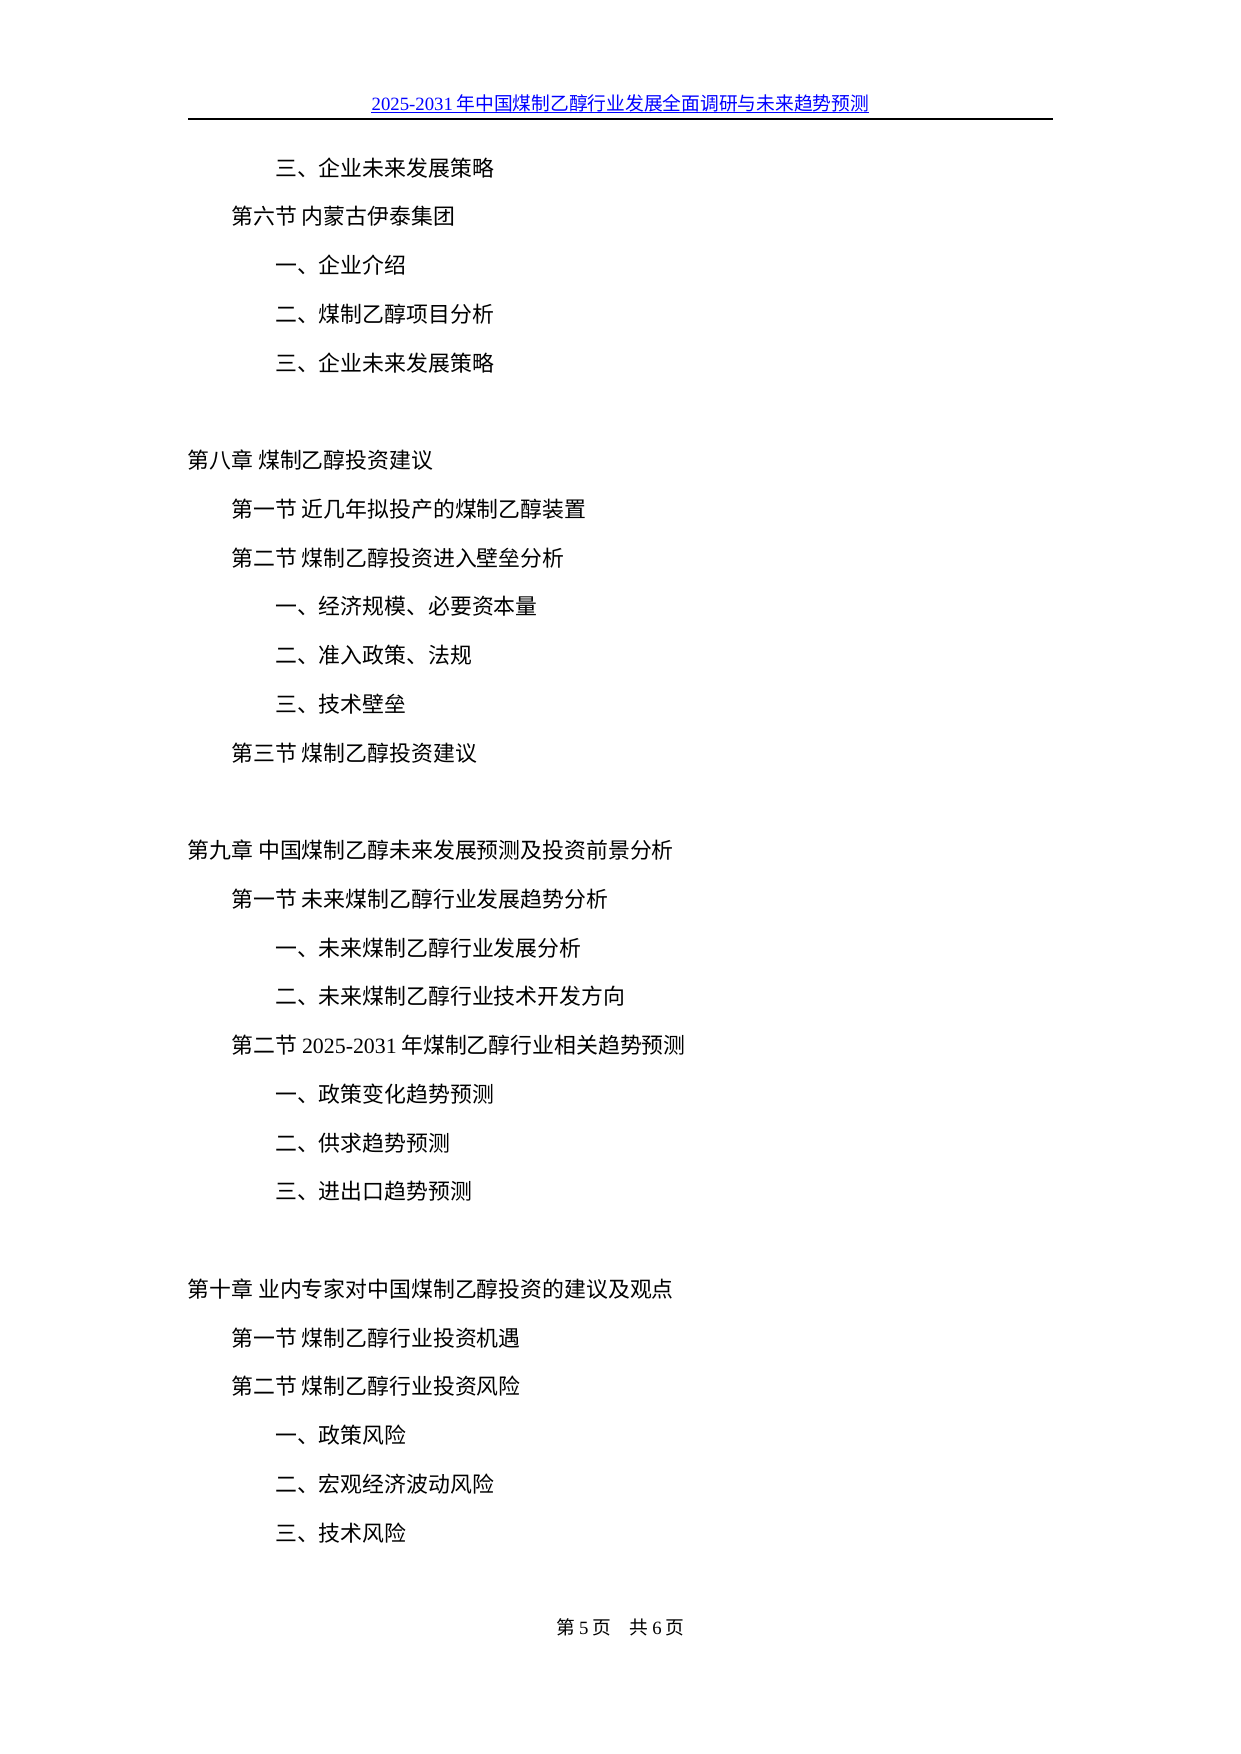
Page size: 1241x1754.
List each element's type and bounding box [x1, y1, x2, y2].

text [187, 150, 1053, 1548]
